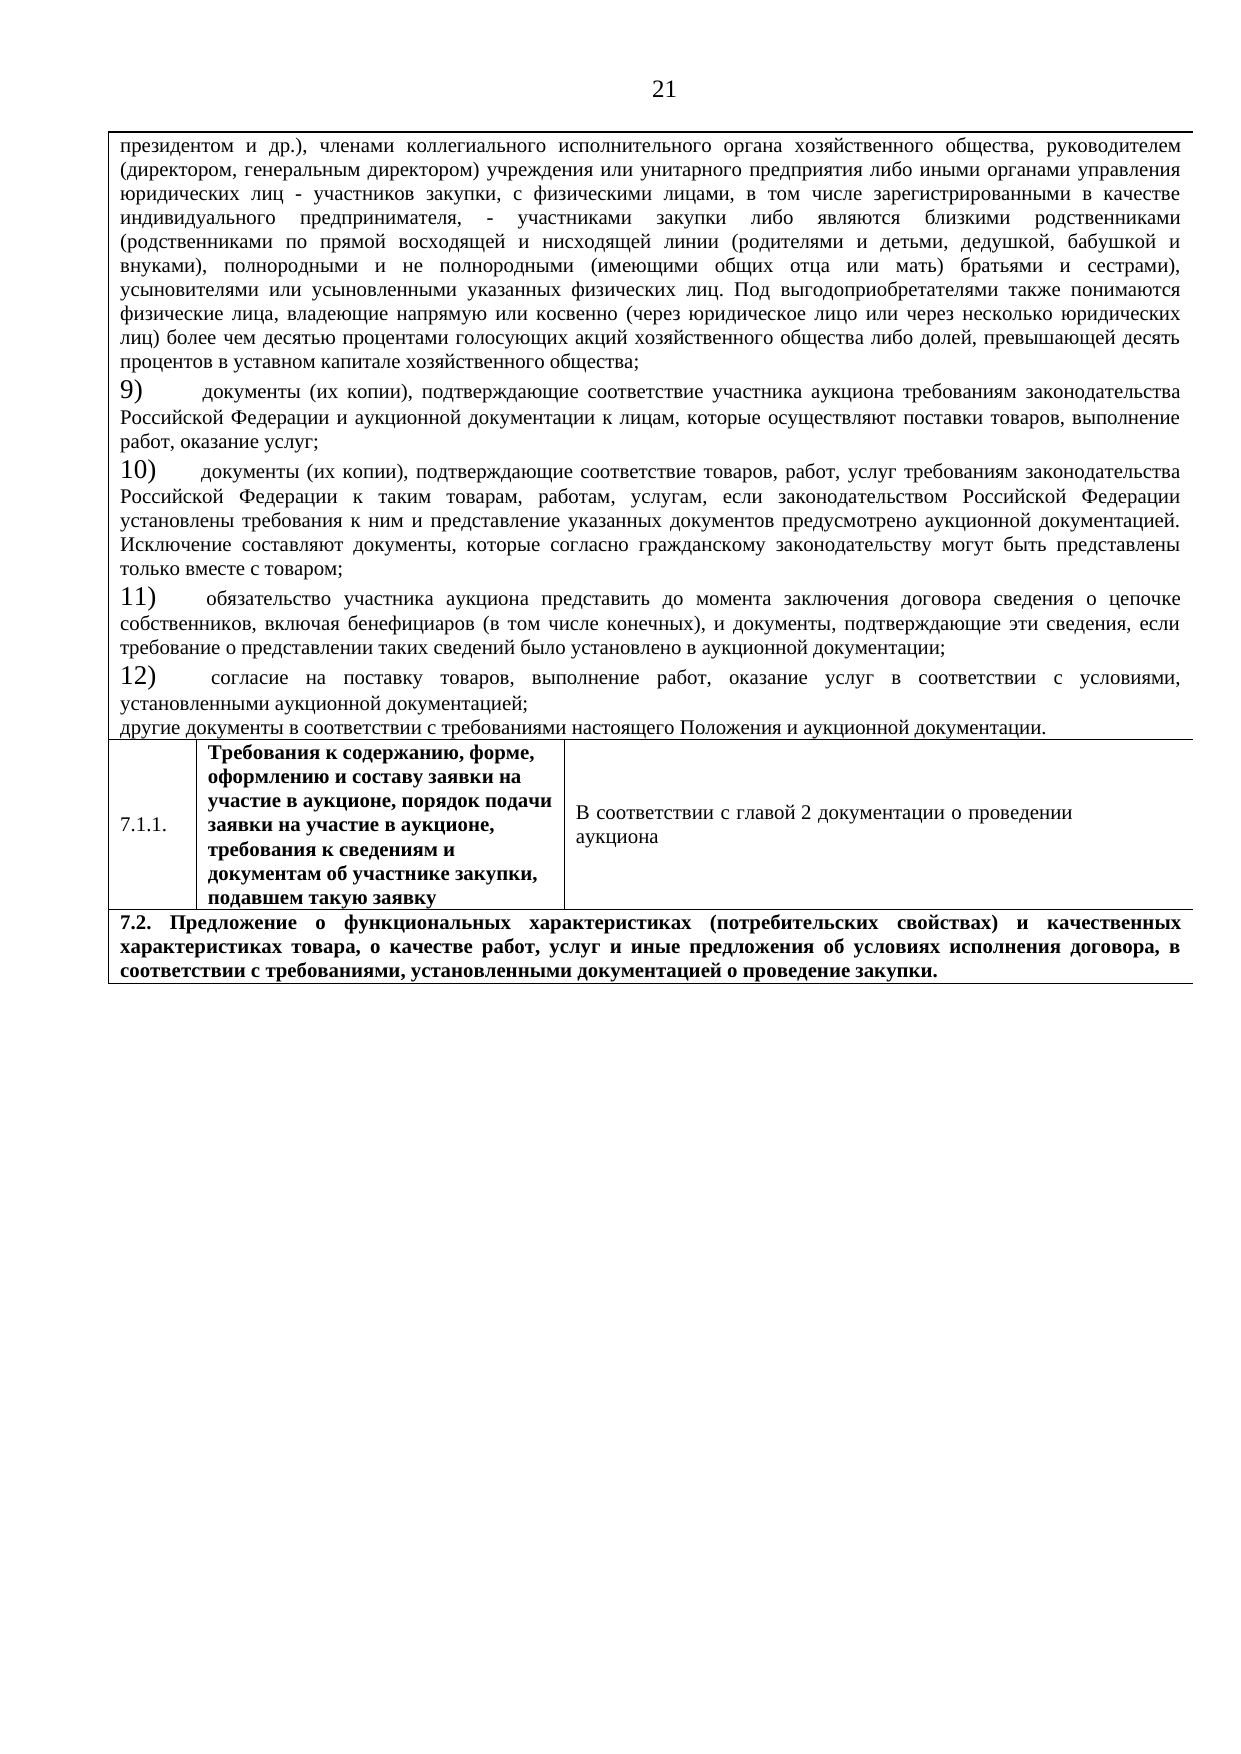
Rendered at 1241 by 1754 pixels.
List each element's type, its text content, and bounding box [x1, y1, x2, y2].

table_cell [109, 133, 1193, 739]
table_cell 7.1.1. [109, 740, 196, 909]
table_cell 7.2. Предложение о функциональных характеристиках (потребительских свойствах) и качественных характеристиках товара, о качестве работ, услуг и иные предложения об условиях исполнения договора, в соответствии с требованиями, установленными документацией о проведение закупки. [109, 910, 1193, 982]
table_cell В соответствии с главой 2 документации о проведении аукциона [565, 740, 1193, 909]
table_cell Требования к содержанию, форме, оформлению и составу заявки на участие в аукционе, порядок подачи заявки на участие в аукционе, требования к сведениям и документам об участнике закупки, подавшем такую заявку [197, 740, 564, 909]
